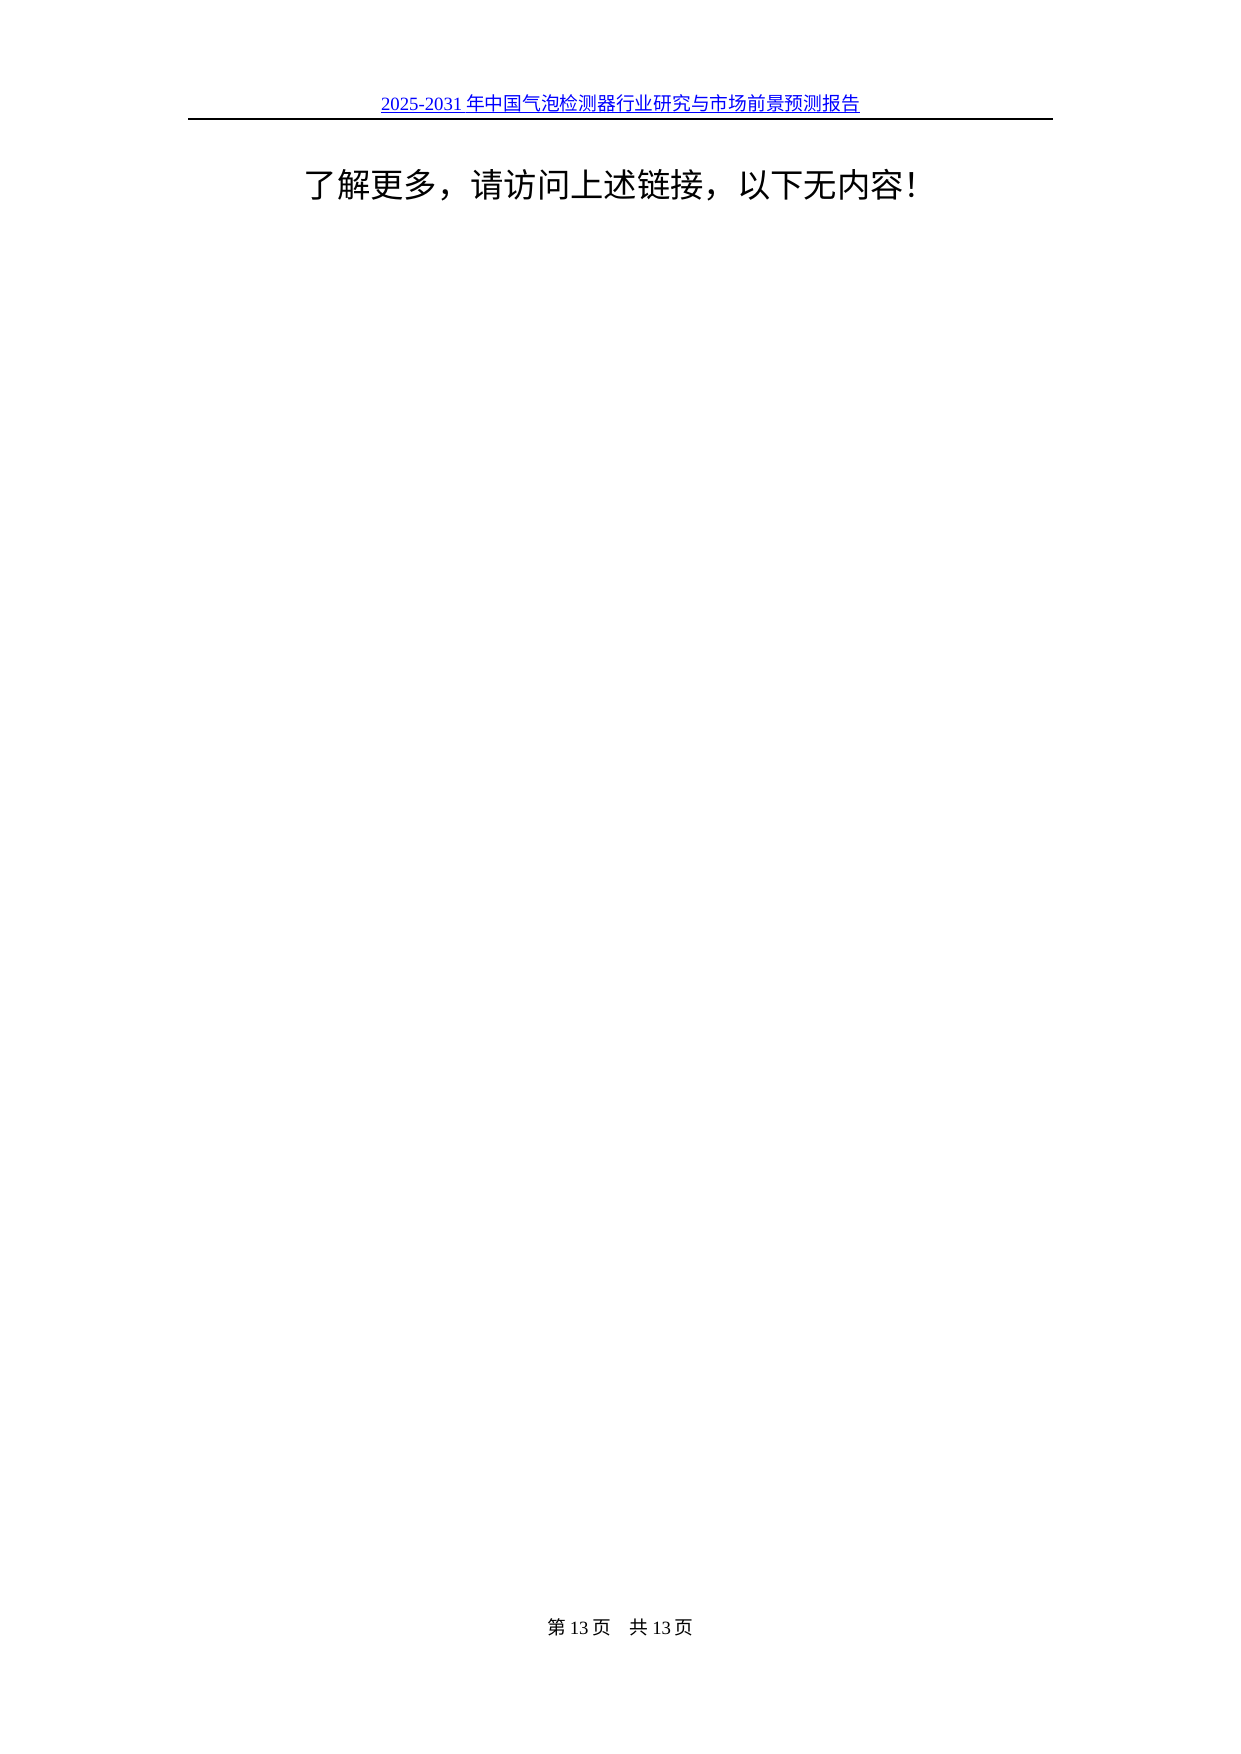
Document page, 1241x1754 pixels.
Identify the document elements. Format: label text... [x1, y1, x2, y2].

title 了解更多，请访问上述链接，以下无内容！ [187, 150, 1053, 215]
